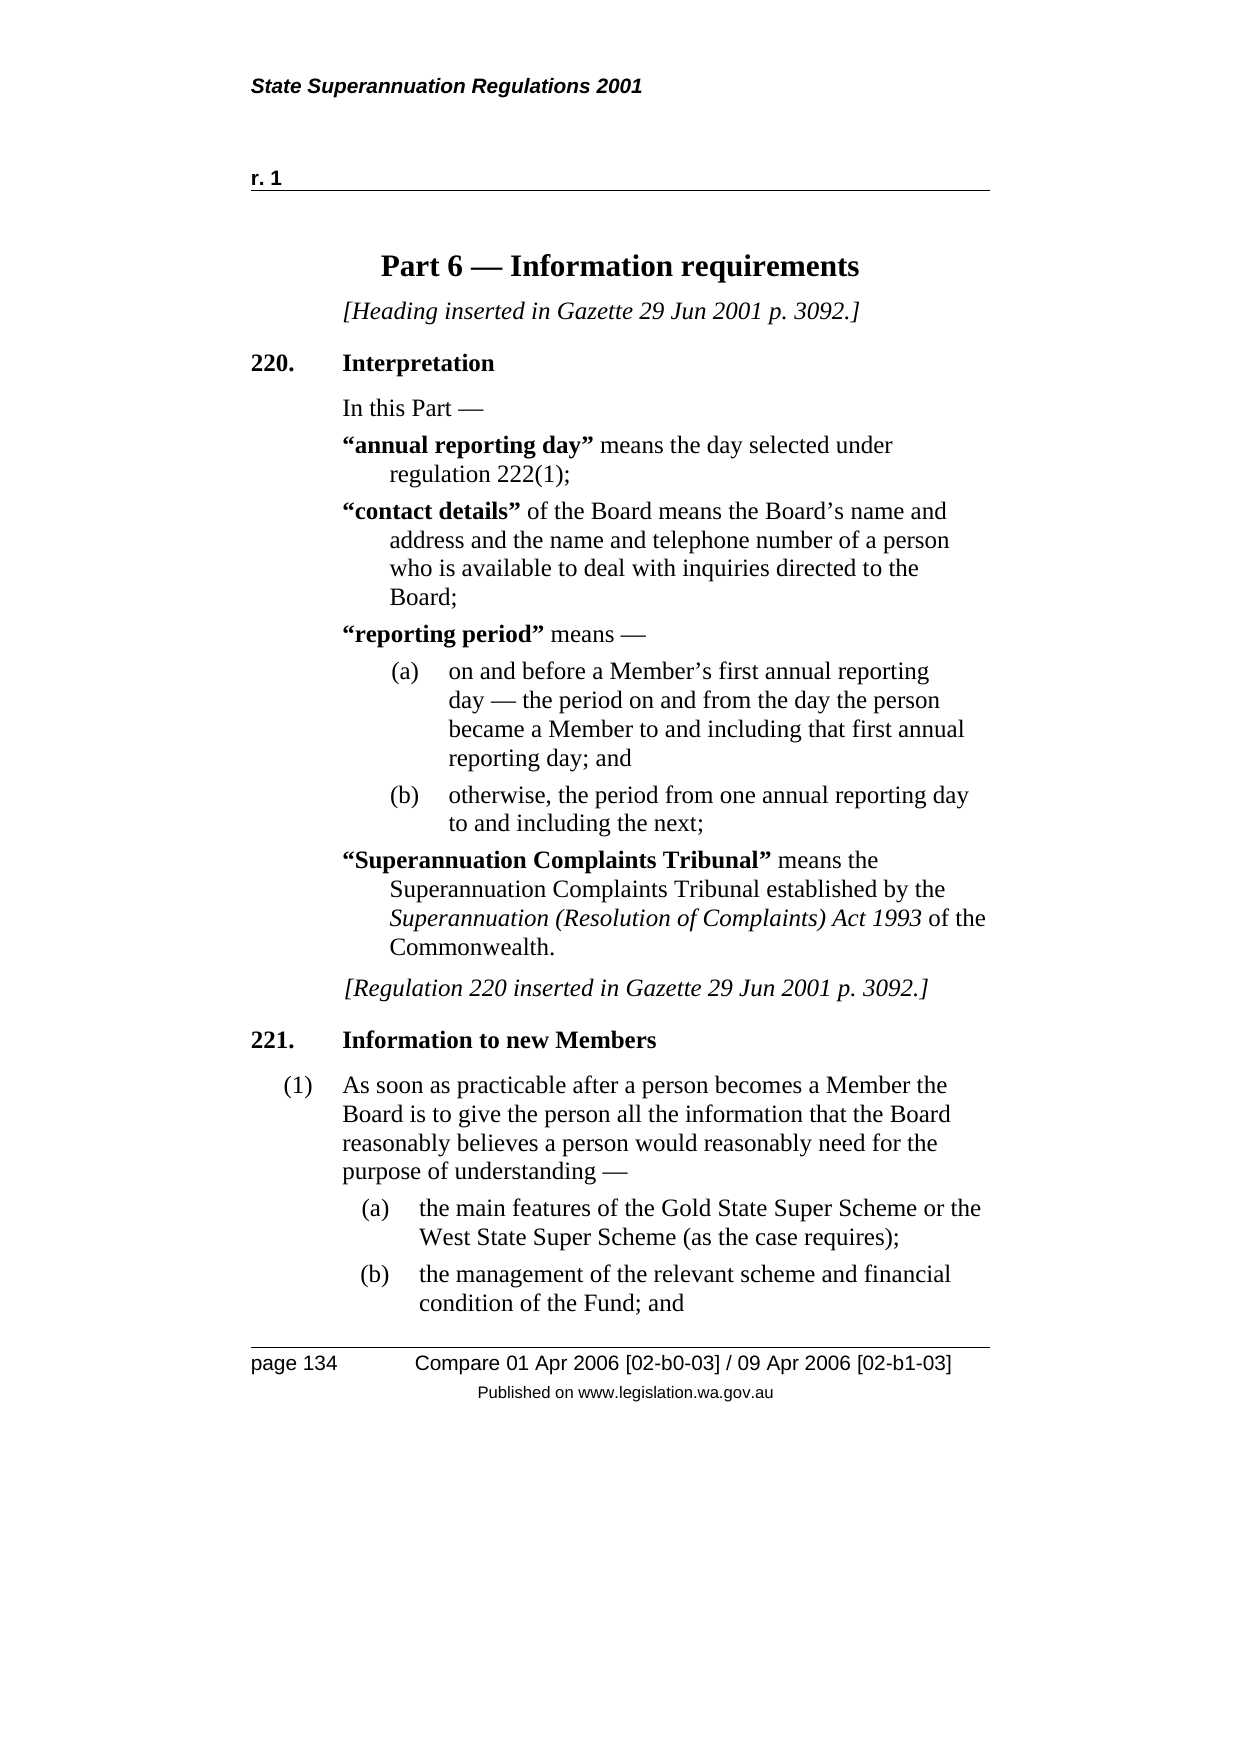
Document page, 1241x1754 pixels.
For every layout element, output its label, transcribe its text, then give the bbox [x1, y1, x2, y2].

subtitle 221. Information to new Members [251, 1025, 990, 1053]
text (a) the main features of the Gold State Super Scheme or the West State Super Scheme (as the case requires); [251, 1193, 990, 1251]
text In this Part — [251, 393, 990, 422]
text (b) otherwise, the period from one annual reporting day to and including the next; [251, 780, 990, 837]
text “Superannuation Complaints Tribunal” means the Superannuation Complaints Tribunal established by the Superannuation (Resolution of Complaints) Act 1993 of the Commonwealth. [251, 846, 990, 961]
subtitle [Heading inserted in Gazette 29 Jun 2001 p. 3092.] [251, 296, 990, 325]
subtitle Part 6 — Information requirements [251, 247, 990, 283]
text (a) on and before a Member’s first annual reporting day — the period on and from the day the person became a Member to and including that first annual reporting day; and [251, 656, 990, 771]
text “annual reporting day” means the day selected under regulation 222(1); [251, 430, 990, 488]
text (b) the management of the relevant scheme and financial condition of the Fund; and [251, 1259, 990, 1317]
subtitle 220. Interpretation [251, 348, 990, 376]
text “contact details” of the Board means the Board’s name and address and the name and telephone number of a person who is available to deal with inquiries directed to the Board; [251, 496, 990, 611]
text “reporting period” means — [251, 619, 990, 648]
text (1) As soon as practicable after a person becomes a Member the Board is to give the person all the information that the Board reasonably believes a person would reasonably need for the purpose of understanding — [251, 1070, 990, 1185]
text [Regulation 220 inserted in Gazette 29 Jun 2001 p. 3092.] [251, 973, 990, 1002]
